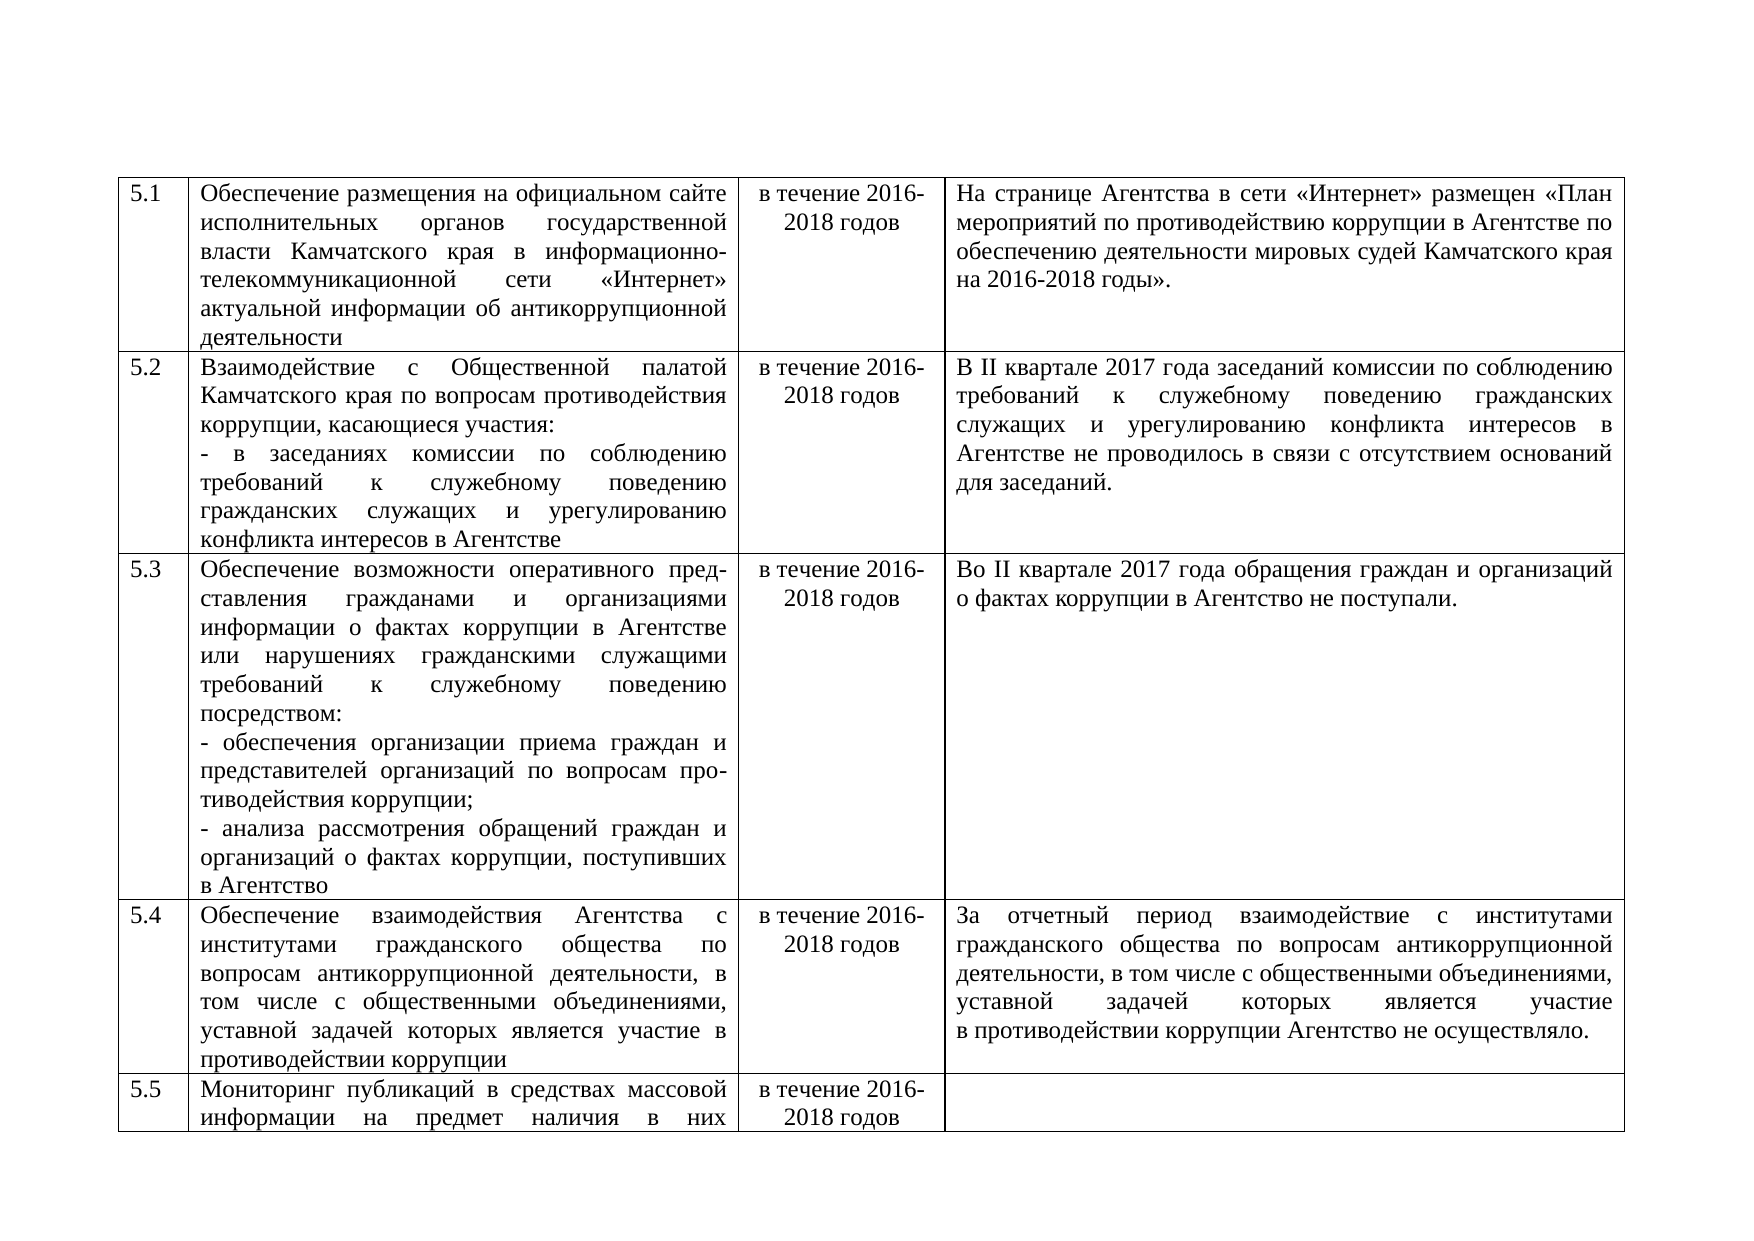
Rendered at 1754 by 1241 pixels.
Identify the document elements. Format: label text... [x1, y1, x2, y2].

table_cell Взаимодействие с Общественной палатой Камчатского края по вопросам противодействия коррупции, касающиеся участия: - в заседаниях комиссии по соблюдению требований к служебному поведению гражданских служащих и урегулированию конфликта интересов в Агентстве [189, 352, 738, 553]
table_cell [739, 1074, 944, 1131]
table_cell 5.2 [119, 352, 188, 553]
table_cell Во II квартале 2017 года обращения граждан и организаций о фактах коррупции в Агентство не поступали. [946, 554, 1624, 899]
table_cell в течение 2016- 2018 годов [739, 178, 944, 351]
table_cell За отчетный период взаимодействие с институтами гражданского общества по вопросам антикоррупционной деятельности, в том числе с общественными объединениями, уставной задачей которых является участие в противодействии коррупции Агентство не осуществляло. [946, 900, 1624, 1073]
table_cell 5.4 [119, 900, 188, 1073]
table_cell В II квартале 2017 года заседаний комиссии по соблюдению требований к служебному поведению гражданских служащих и урегулированию конфликта интересов в Агентстве не проводилось в связи с отсутствием оснований для заседаний. [946, 352, 1624, 553]
table_cell в течение 2016-2018 годов [739, 554, 944, 899]
table_cell Обеспечение размещения на официальном сайте исполнительных органов государственной власти Камчатского края в информационно-телекоммуникационной сети «Интернет» актуальной информации об антикоррупционной деятельности [189, 178, 738, 351]
table_cell в течение 2016- 2018 годов [739, 352, 944, 553]
table_cell Обеспечение взаимодействия Агентства с институтами гражданского общества по вопросам антикоррупционной деятельности, в том числе с общественными объединениями, уставной задачей которых является участие в противодействии коррупции [189, 900, 738, 1073]
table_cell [189, 1074, 738, 1131]
table_cell Обеспечение возможности оперативного представления гражданами и организациями информации о фактах коррупции в Агентстве или нарушениях гражданскими служащими требований к служебному поведению посредством: - обеспечения организации приема граждан и представителей организаций по вопросам противодействия коррупции; - анализа рассмотрения обращений граждан и организаций о фактах коррупции, поступивших в Агентство [189, 554, 738, 899]
table_cell 5.3 [119, 554, 188, 899]
table_cell в течение 2016-2018 годов [739, 900, 944, 1073]
table_cell 5.1 [119, 178, 188, 351]
table_cell 5.5 [119, 1074, 188, 1131]
table_cell [946, 1074, 1624, 1131]
table_cell На странице Агентства в сети «Интернет» размещен «План мероприятий по противодействию коррупции в Агентстве по обеспечению деятельности мировых судей Камчатского края на 2016-2018 годы». [946, 178, 1624, 351]
